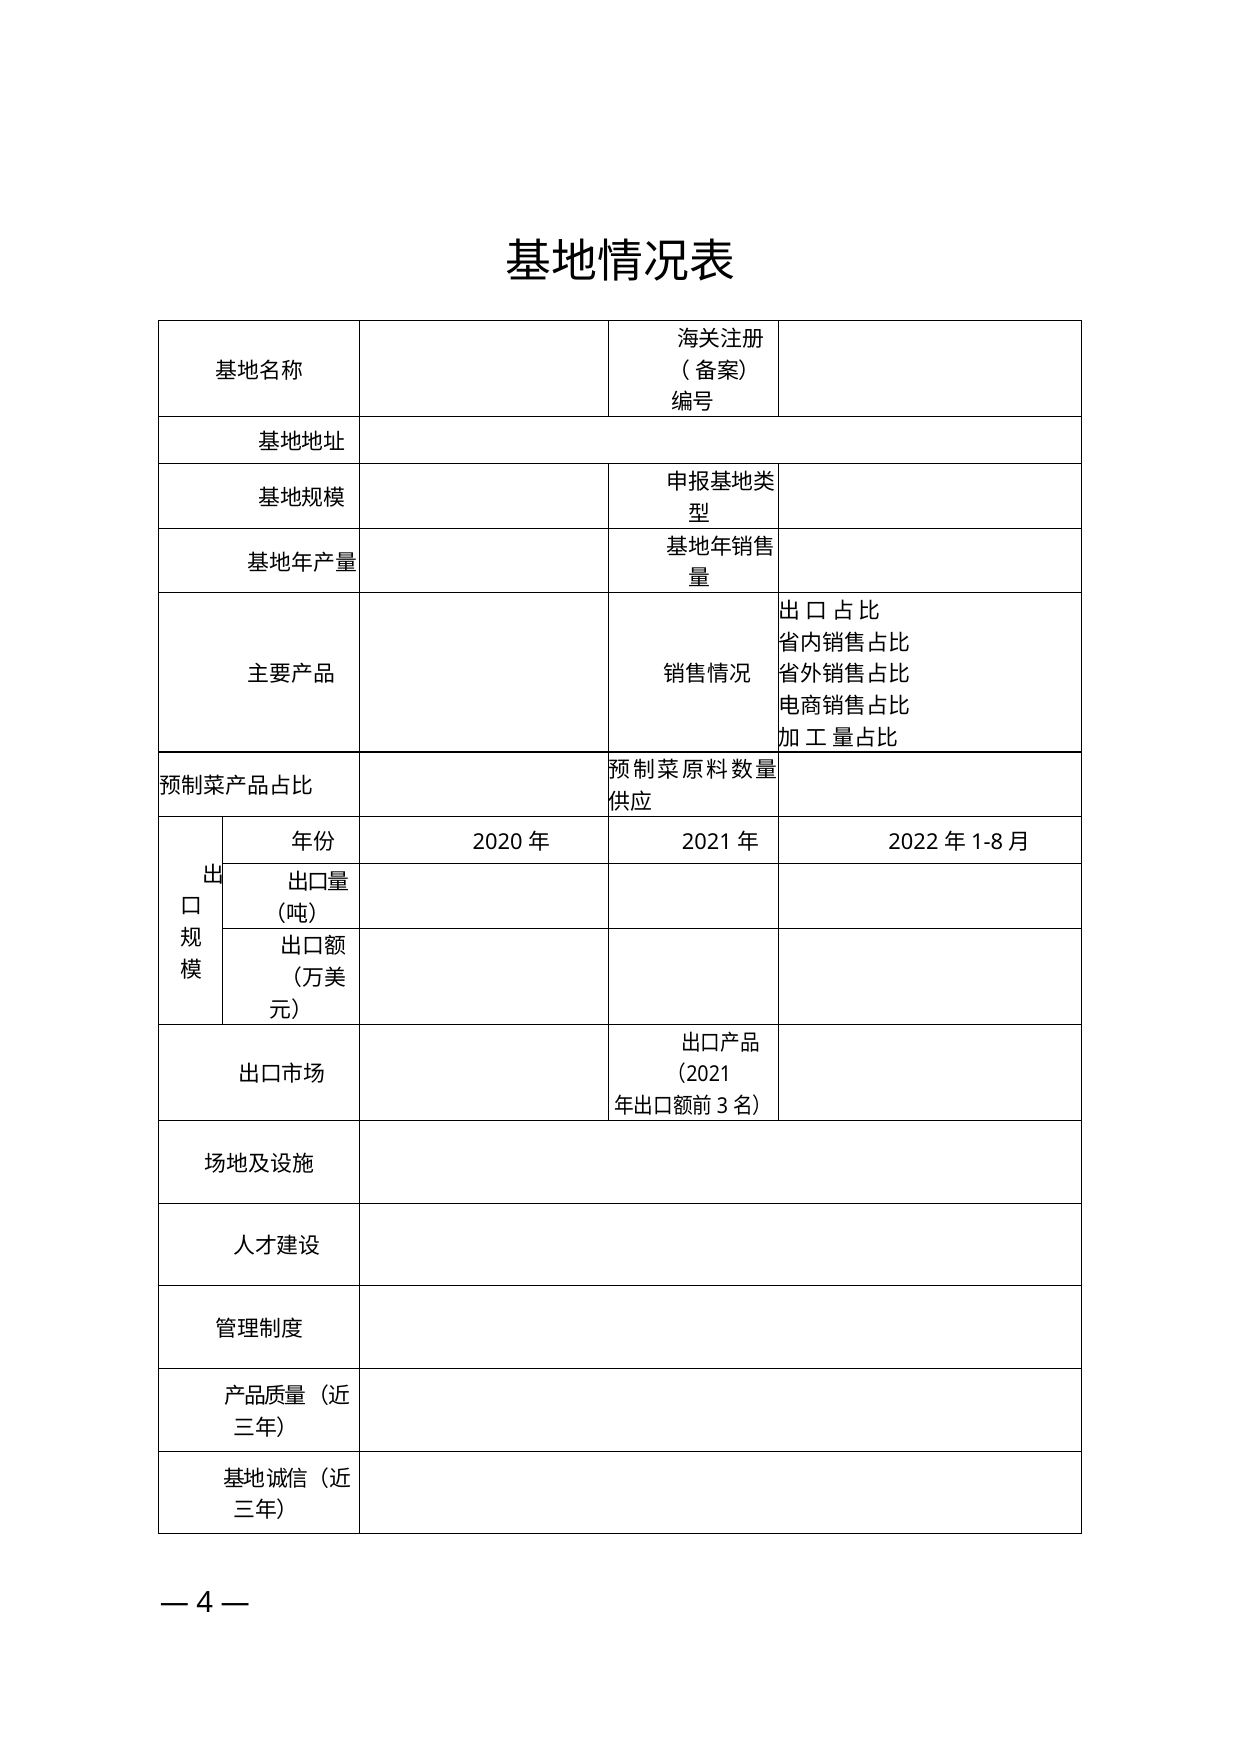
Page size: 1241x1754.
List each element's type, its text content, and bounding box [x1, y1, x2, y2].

table_cell [360, 1286, 1081, 1368]
table_cell 基地规模 [159, 464, 359, 528]
table_cell [779, 864, 1081, 927]
table_cell 年份 [223, 817, 359, 863]
table_cell 2020 年 [360, 817, 608, 863]
table_header [779, 321, 1081, 416]
table_cell 基地诚信（近三年） [159, 1452, 359, 1533]
table_cell 出口量（吨） [223, 864, 359, 927]
table_cell [360, 1025, 608, 1120]
table_cell [360, 593, 608, 751]
table_cell [779, 529, 1081, 592]
table_cell 出 口 占 比 省内销售占比 省外销售占比 电商销售占比 加 工 量占比 [779, 593, 1081, 751]
table_cell [360, 1204, 1081, 1285]
table_cell [360, 417, 1081, 463]
table_cell 申报基地类型 [609, 464, 778, 528]
table_cell 销售情况 [609, 593, 778, 751]
table_cell [360, 753, 608, 816]
table_cell 管理制度 [159, 1286, 359, 1368]
table_cell [360, 929, 608, 1023]
table_cell 主要产品 [159, 593, 359, 751]
table_cell 基地年产量 [159, 529, 359, 592]
table_cell [609, 929, 778, 1023]
table_cell 预制菜产品占比 [159, 753, 359, 816]
table_cell [360, 1452, 1081, 1533]
table_cell [779, 1025, 1081, 1120]
table_cell 基地年销售量 [609, 529, 778, 592]
table_header 海关注册 （ 备案） 编号 [609, 321, 778, 416]
table_cell 产品质量（近三年） [159, 1369, 359, 1451]
table_cell 2022 年 1-8 月 [779, 817, 1081, 863]
table_cell 出口市场 [159, 1025, 359, 1120]
table_cell [360, 464, 608, 528]
table_cell [360, 529, 608, 592]
table_header 基地名称 [159, 321, 359, 416]
table_cell [779, 929, 1081, 1023]
table_cell 出口产品（2021 年出口额前3 名） [609, 1025, 778, 1120]
table_cell [609, 864, 778, 927]
table_cell [360, 1369, 1081, 1451]
table_cell 2021 年 [609, 817, 778, 863]
table_cell [779, 753, 1081, 816]
text 基地情况表 [159, 196, 1081, 320]
table_cell 场地及设施 [159, 1121, 359, 1202]
table_cell 基地地址 [159, 417, 359, 463]
table_cell [360, 1121, 1081, 1202]
table_cell 出口额 （万美元） [223, 929, 359, 1023]
table_cell 预制菜原料数量供应 [609, 753, 778, 816]
table_header [360, 321, 608, 416]
table_cell 出口规模 [159, 817, 222, 1023]
table_cell [360, 864, 608, 927]
table_cell 人才建设 [159, 1204, 359, 1285]
table_cell [779, 464, 1081, 528]
